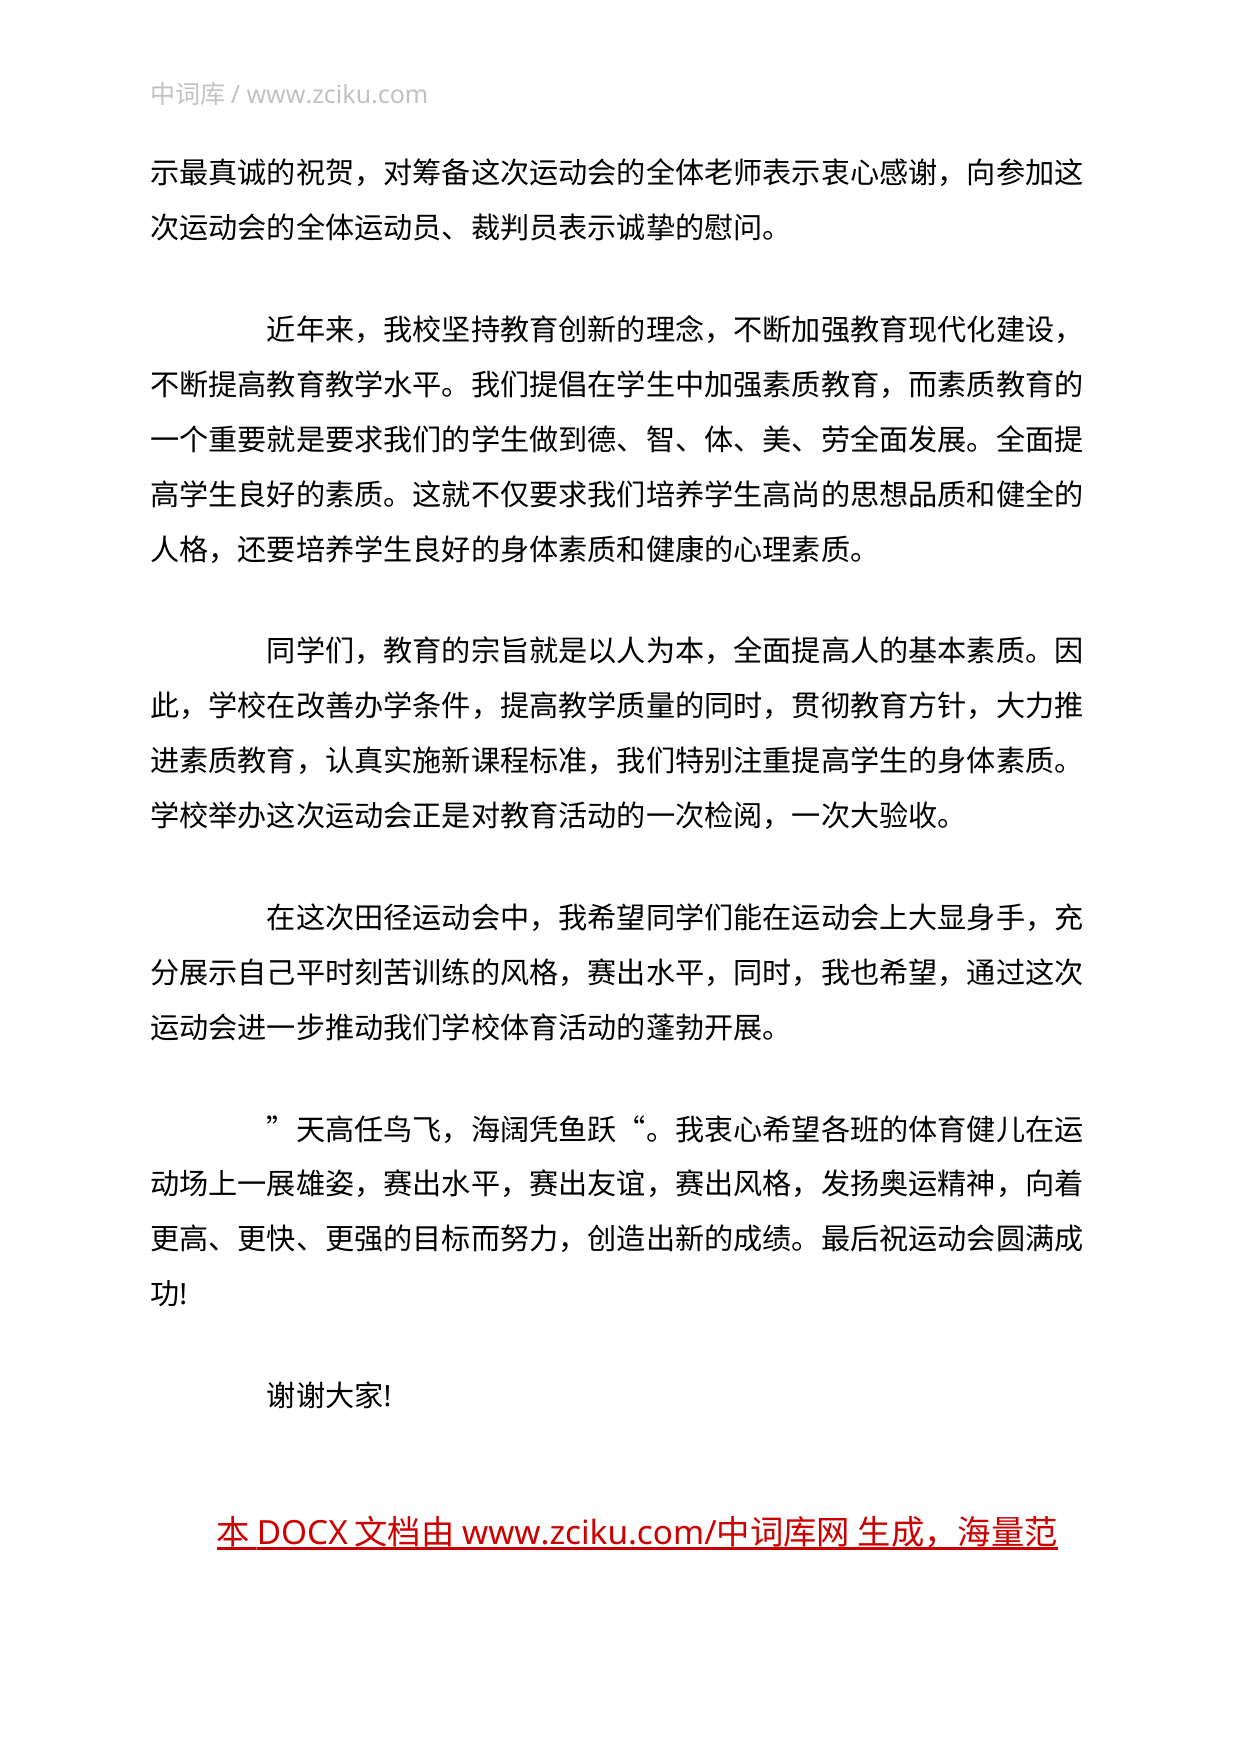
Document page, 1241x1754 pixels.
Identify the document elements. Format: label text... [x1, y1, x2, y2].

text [150, 150, 1090, 247]
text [150, 1506, 1090, 1554]
text 同学们，教育的宗旨就是以人为本，全面提高人的基本素质。因此，学校在改善办学条件，提高教学质量的同时，贯彻教育方针，大力推进素质教育，认真实施新课程标准，我们特别注重提高学生的身体素质。学校举办这次运动会正是对教育活动的一次检阅，一次大验收。 [150, 628, 1090, 835]
text 谢谢大家! [150, 1373, 1090, 1415]
text 近年来，我校坚持教育创新的理念，不断加强教育现代化建设，不断提高教育教学水平。我们提倡在学生中加强素质教育，而素质教育的一个重要就是要求我们的学生做到德、智、体、美、劳全面发展。全面提高学生良好的素质。这就不仅要求我们培养学生高尚的思想品质和健全的人格，还要培养学生良好的身体素质和健康的心理素质。 [150, 307, 1090, 568]
text ”天高任鸟飞，海阔凭鱼跃“。我衷心希望各班的体育健儿在运动场上一展雄姿，赛出水平，赛出友谊，赛出风格，发扬奥运精神，向着更高、更快、更强的目标而努力，创造出新的成绩。最后祝运动会圆满成功! [150, 1106, 1090, 1313]
text 在这次田径运动会中，我希望同学们能在运动会上大显身手，充分展示自己平时刻苦训练的风格，赛出水平，同时，我也希望，通过这次运动会进一步推动我们学校体育活动的蓬勃开展。 [150, 894, 1090, 1047]
